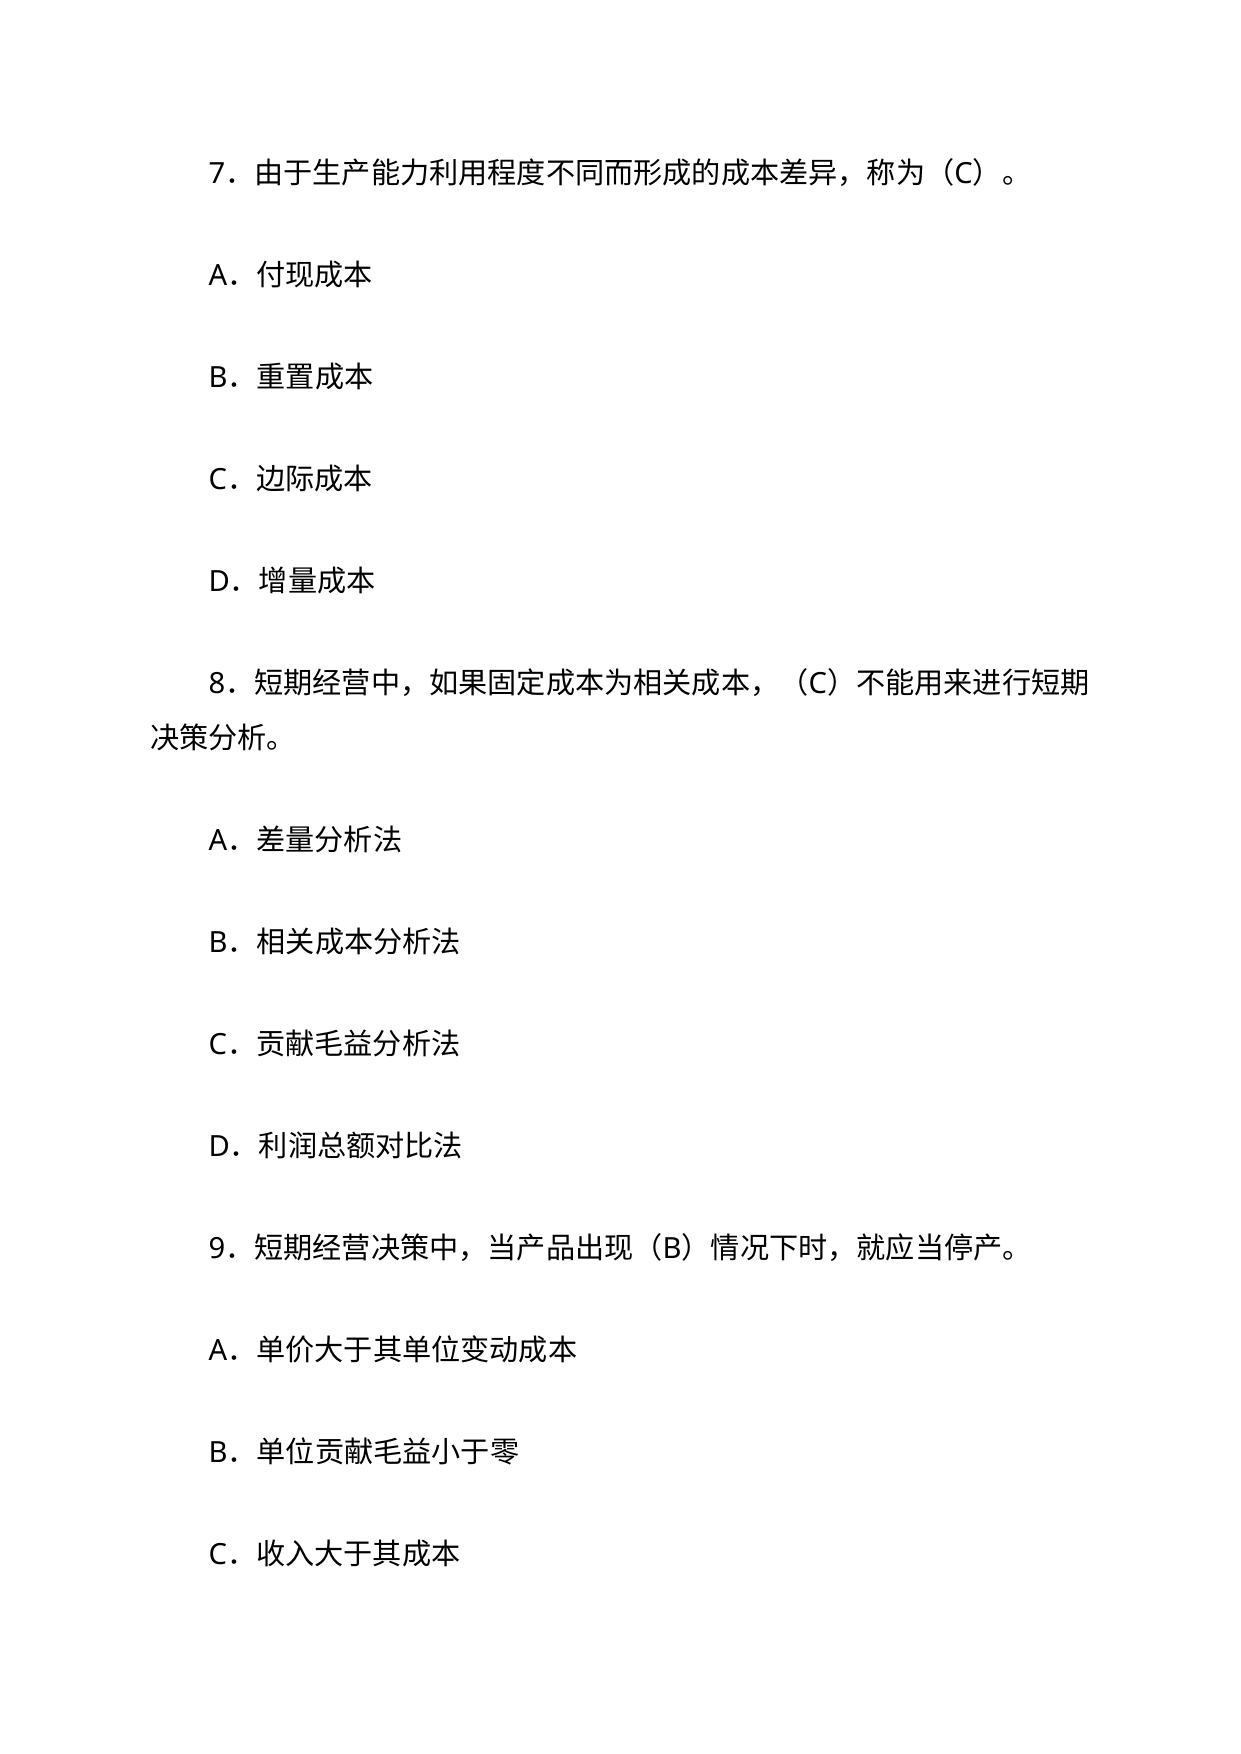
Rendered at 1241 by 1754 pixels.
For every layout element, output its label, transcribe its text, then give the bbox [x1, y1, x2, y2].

text 9．短期经营决策中，当产品出现（B）情况下时，就应当停产。 [150, 1224, 1090, 1267]
text A．单价大于其单位变动成本 [150, 1327, 1090, 1369]
text C．边际成本 [150, 456, 1090, 498]
text B．相关成本分析法 [150, 919, 1090, 961]
text C．贡献毛益分析法 [150, 1021, 1090, 1063]
text A．付现成本 [150, 252, 1090, 294]
text A．差量分析法 [150, 817, 1090, 859]
text 8．短期经营中，如果固定成本为相关成本，（C）不能用来进行短期决策分析。 [150, 660, 1090, 757]
text B．重置成本 [150, 354, 1090, 396]
text C．收入大于其成本 [150, 1531, 1090, 1573]
text D．增量成本 [150, 558, 1090, 600]
text D．利润总额对比法 [150, 1123, 1090, 1165]
text 7．由于生产能力利用程度不同而形成的成本差异，称为（C）。 [150, 150, 1090, 192]
text B．单位贡献毛益小于零 [150, 1428, 1090, 1471]
